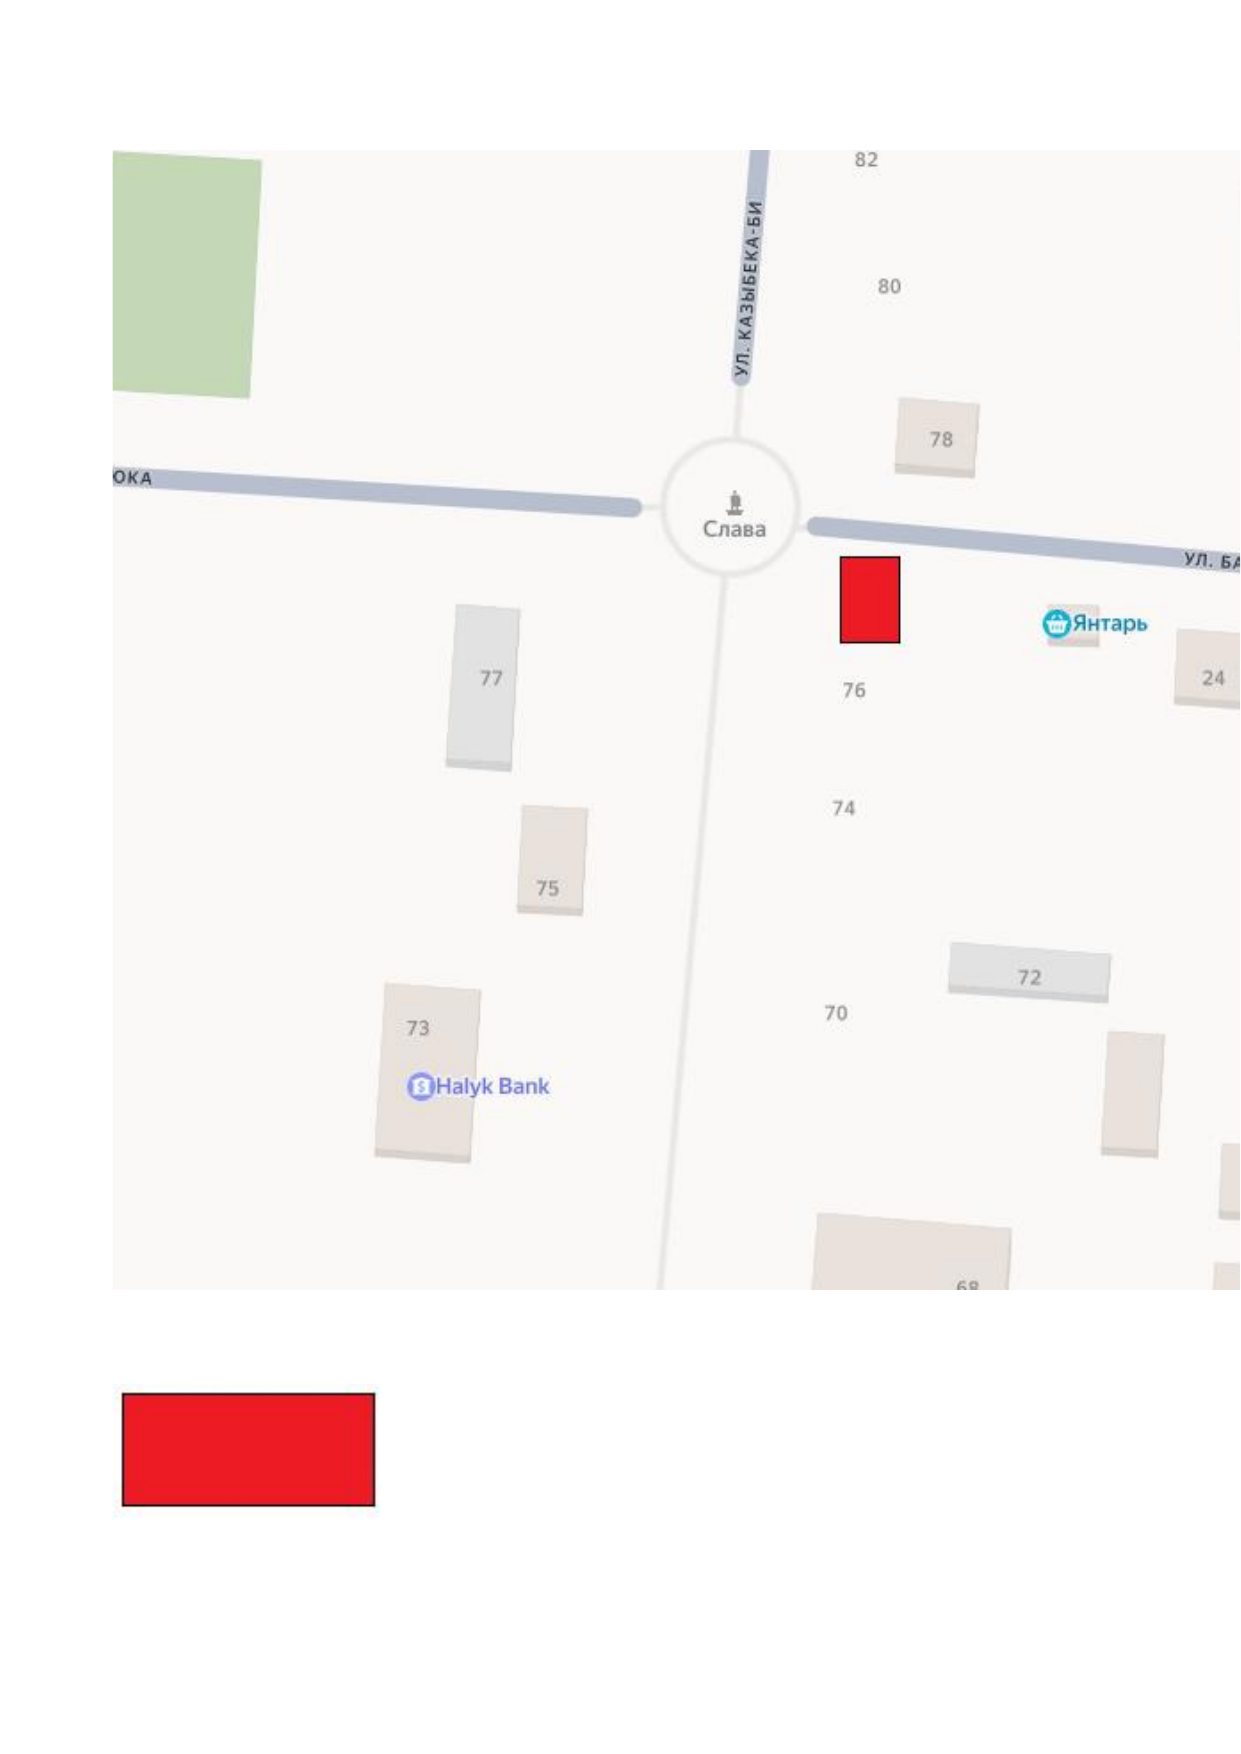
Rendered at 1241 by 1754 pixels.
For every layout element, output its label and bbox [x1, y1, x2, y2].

picture [112, 1384, 382, 1524]
picture [112, 150, 1241, 1290]
